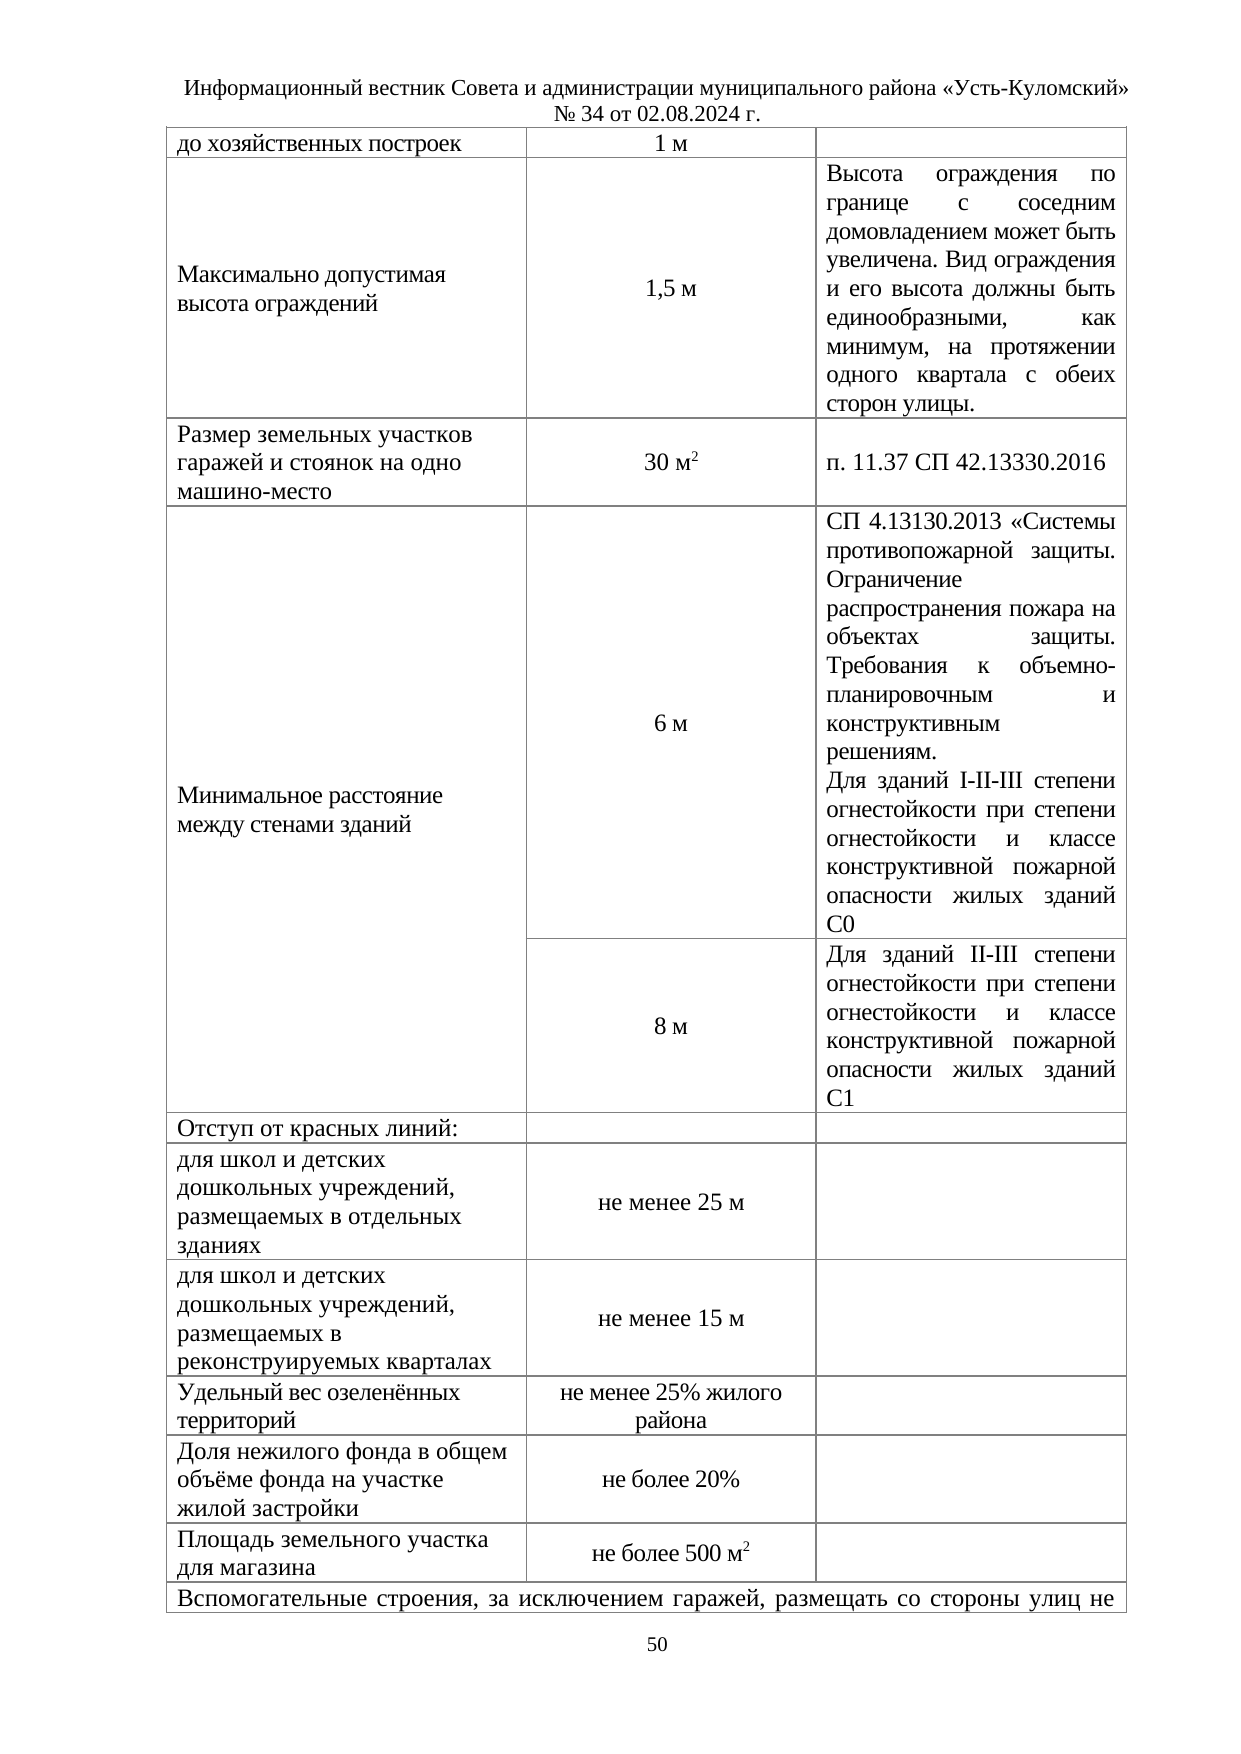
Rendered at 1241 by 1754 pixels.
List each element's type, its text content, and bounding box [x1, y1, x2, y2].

table_cell для школ и детских дошкольных учреждений, размещаемых в реконструируемых кварталах [167, 1260, 526, 1375]
table_cell не более 500 м2 [527, 1524, 815, 1581]
table_cell [817, 1113, 1126, 1142]
table_cell 8 м [527, 939, 815, 1112]
table_cell 1 м [527, 128, 815, 157]
table_cell [817, 1144, 1126, 1259]
table_cell [817, 1524, 1126, 1581]
table_cell [817, 1260, 1126, 1375]
table_cell Площадь земельного участка для магазина [167, 1524, 526, 1581]
table_cell п. 11.37 СП 42.13330.2016 [817, 419, 1126, 505]
table_cell не менее 25% жилого района [527, 1377, 815, 1434]
table_cell СП 4.13130.2013 «Системы противопожарной защиты. Ограничение распространения пожара на объектах защиты. Требования к объемно-планировочным и конструктивным решениям. Для зданий I-II-III степени огнестойкости при степени огнестойкости и классе конструктивной пожарной опасности жилых зданий C0 [817, 507, 1126, 938]
table_cell не менее 25 м [527, 1144, 815, 1259]
table_cell не более 20% [527, 1436, 815, 1522]
table_cell Высота ограждения по границе с соседним домовладением может быть увеличена. Вид ограждения и его высота должны быть единообразными, как минимум, на протяжении одного квартала с обеих сторон улицы. [817, 158, 1126, 417]
table_cell Максимально допустимая высота ограждений [167, 158, 526, 417]
table_cell [817, 1377, 1126, 1434]
table_cell Удельный вес озеленённых территорий [167, 1377, 526, 1434]
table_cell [167, 1583, 1126, 1611]
table_cell [817, 1436, 1126, 1522]
table_cell не менее 15 м [527, 1260, 815, 1375]
table_cell до хозяйственных построек [167, 128, 526, 157]
table_cell [527, 1113, 815, 1142]
table_cell 30 м2 [527, 419, 815, 505]
table_cell 1,5 м [527, 158, 815, 417]
table_cell Размер земельных участков гаражей и стоянок на одно машино-место [167, 419, 526, 505]
table_cell 6 м [527, 507, 815, 938]
table_cell Минимальное расстояние между стенами зданий [167, 507, 526, 1112]
table_cell для школ и детских дошкольных учреждений, размещаемых в отдельных зданиях [167, 1144, 526, 1259]
table_cell Отступ от красных линий: [167, 1113, 526, 1142]
table_cell Доля нежилого фонда в общем объёме фонда на участке жилой застройки [167, 1436, 526, 1522]
table_cell Для зданий II-III степени огнестойкости при степени огнестойкости и классе конструктивной пожарной опасности жилых зданий С1 [817, 939, 1126, 1112]
